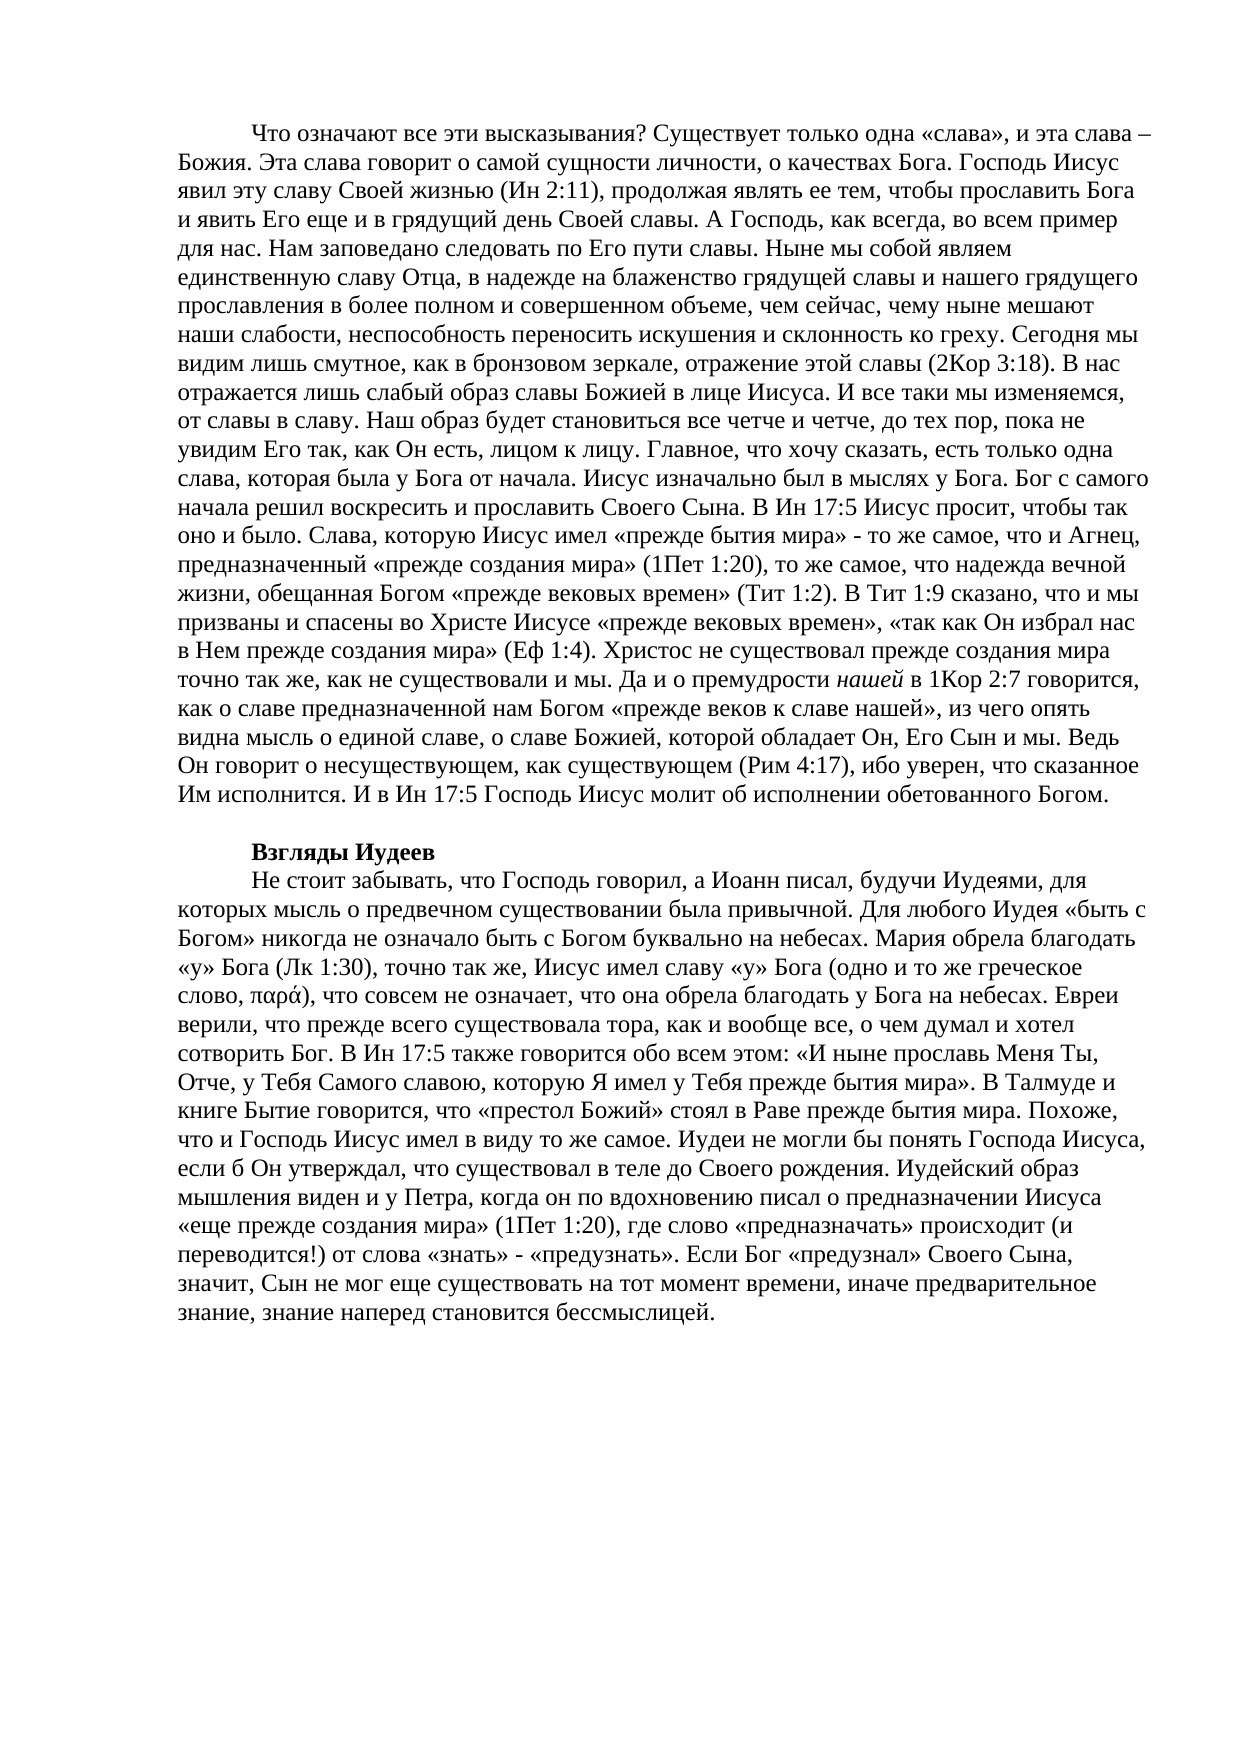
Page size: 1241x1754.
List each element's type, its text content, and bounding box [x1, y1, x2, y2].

text Что означают все эти высказывания? Существует только одна «слава», и эта слава – Божия. Эта слава говорит о самой сущности личности, о качествах Бога. Господь Иисус явил эту славу Своей жизнью (Ин 2:11), продолжая являть ее тем, чтобы прославить Бога и явить Его еще и в грядущий день Своей славы. А Господь, как всегда, во всем пример для нас. Нам заповедано следовать по Его пути славы. Ныне мы собой являем единственную славу Отца, в надежде на блаженство грядущей славы и нашего грядущего прославления в более полном и совершенном объеме, чем сейчас, чему ныне мешают наши слабости, неспособность переносить искушения и склонность ко греху. Сегодня мы видим лишь смутное, как в бронзовом зеркале, отражение этой славы (2Кор 3:18). В нас отражается лишь слабый образ славы Божией в лице Иисуса. И все таки мы изменяемся, от славы в славу. Наш образ будет становиться все четче и четче, до тех пор, пока не увидим Его так, как Он есть, лицом к лицу. Главное, что хочу сказать, есть только одна слава, которая была у Бога от начала. Иисус изначально был в мыслях у Бога. Бог с самого начала решил воскресить и прославить Своего Сына. В Ин 17:5 Иисус просит, чтобы так оно и было. Слава, которую Иисус имел «прежде бытия мира» - то же самое, что и Агнец, предназначенный «прежде создания мира» (1Пет 1:20), то же самое, что надежда вечной жизни, обещанная Богом «прежде вековых времен» (Тит 1:2). В Тит 1:9 сказано, что и мы призваны и спасены во Христе Иисусе «прежде вековых времен», «так как Он избрал нас в Нем прежде создания мира» (Еф 1:4). Христос не существовал прежде создания мира точно так же, как не существовали и мы. Да и о премудрости нашей в 1Кор 2:7 говорится, как о славе предназначенной нам Богом «прежде веков к славе нашей», из чего опять видна мысль о единой славе, о славе Божией, которой обладает Он, Его Сын и мы. Ведь Он говорит о несуществующем, как существующем (Рим 4:17), ибо уверен, что сказанное Им исполнится. И в Ин 17:5 Господь Иисус молит об исполнении обетованного Богом. [177, 118, 1152, 808]
text Взгляды Иудеев [177, 837, 1152, 866]
text Не стоит забывать, что Господь говорил, а Иоанн писал, будучи Иудеями, для которых мысль о предвечном существовании была привычной. Для любого Иудея «быть с Богом» никогда не означало быть с Богом буквально на небесах. Мария обрела благодать «у» Бога (Лк 1:30), точно так же, Иисус имел славу «у» Бога (одно и то же греческое слово, παρά), что совсем не означает, что она обрела благодать у Бога на небесах. Евреи верили, что прежде всего существовала тора, как и вообще все, о чем думал и хотел сотворить Бог. В Ин 17:5 также говорится обо всем этом: «И ныне прославь Меня Ты, Отче, у Тебя Самого славою, которую Я имел у Тебя прежде бытия мира». В Талмуде и книге Бытие говорится, что «престол Божий» стоял в Раве прежде бытия мира. Похоже, что и Господь Иисус имел в виду то же самое. Иудеи не могли бы понять Господа Иисуса, если б Он утверждал, что существовал в теле до Своего рождения. Иудейский образ мышления виден и у Петра, когда он по вдохновению писал о предназначении Иисуса «еще прежде создания мира» (1Пет 1:20), где слово «предназначать» происходит (и переводится!) от слова «знать» - «предузнать». Если Бог «предузнал» Своего Сына, значит, Сын не мог еще существовать на тот момент времени, иначе предварительное знание, знание наперед становится бессмыслицей. [177, 866, 1152, 1326]
